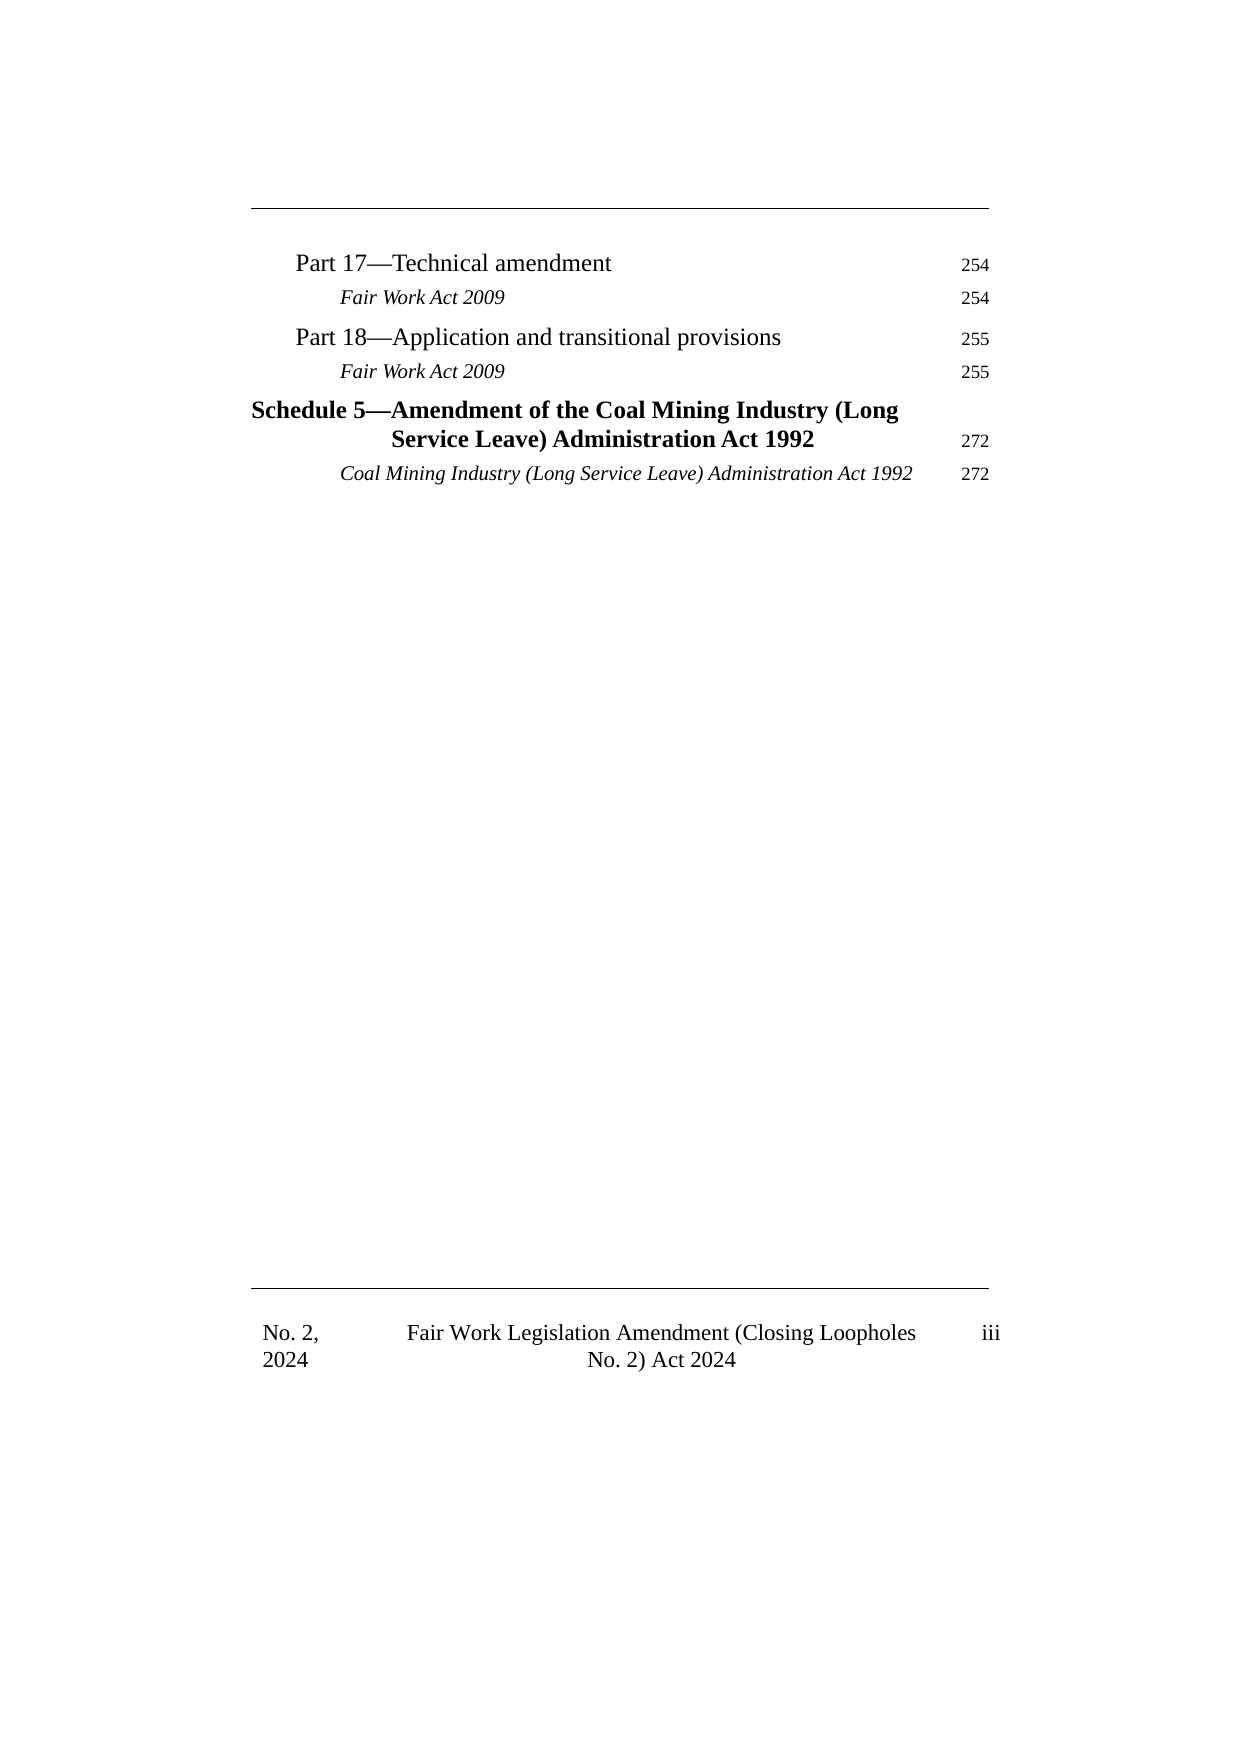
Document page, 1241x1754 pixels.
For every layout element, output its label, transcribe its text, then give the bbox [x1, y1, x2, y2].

text Schedule 5—Amendment of the Coal Mining Industry (Long Service Leave) Administration Act 1992 272 [251, 395, 974, 453]
text Fair Work Act 2009 254 [340, 285, 974, 309]
text Part 17—Technical amendment 254 [295, 248, 974, 277]
text Part 18—Application and transitional provisions 255 [295, 322, 974, 350]
text Coal Mining Industry (Long Service Leave) Administration Act 1992 272 [340, 461, 974, 485]
text Fair Work Act 2009 255 [340, 359, 974, 383]
